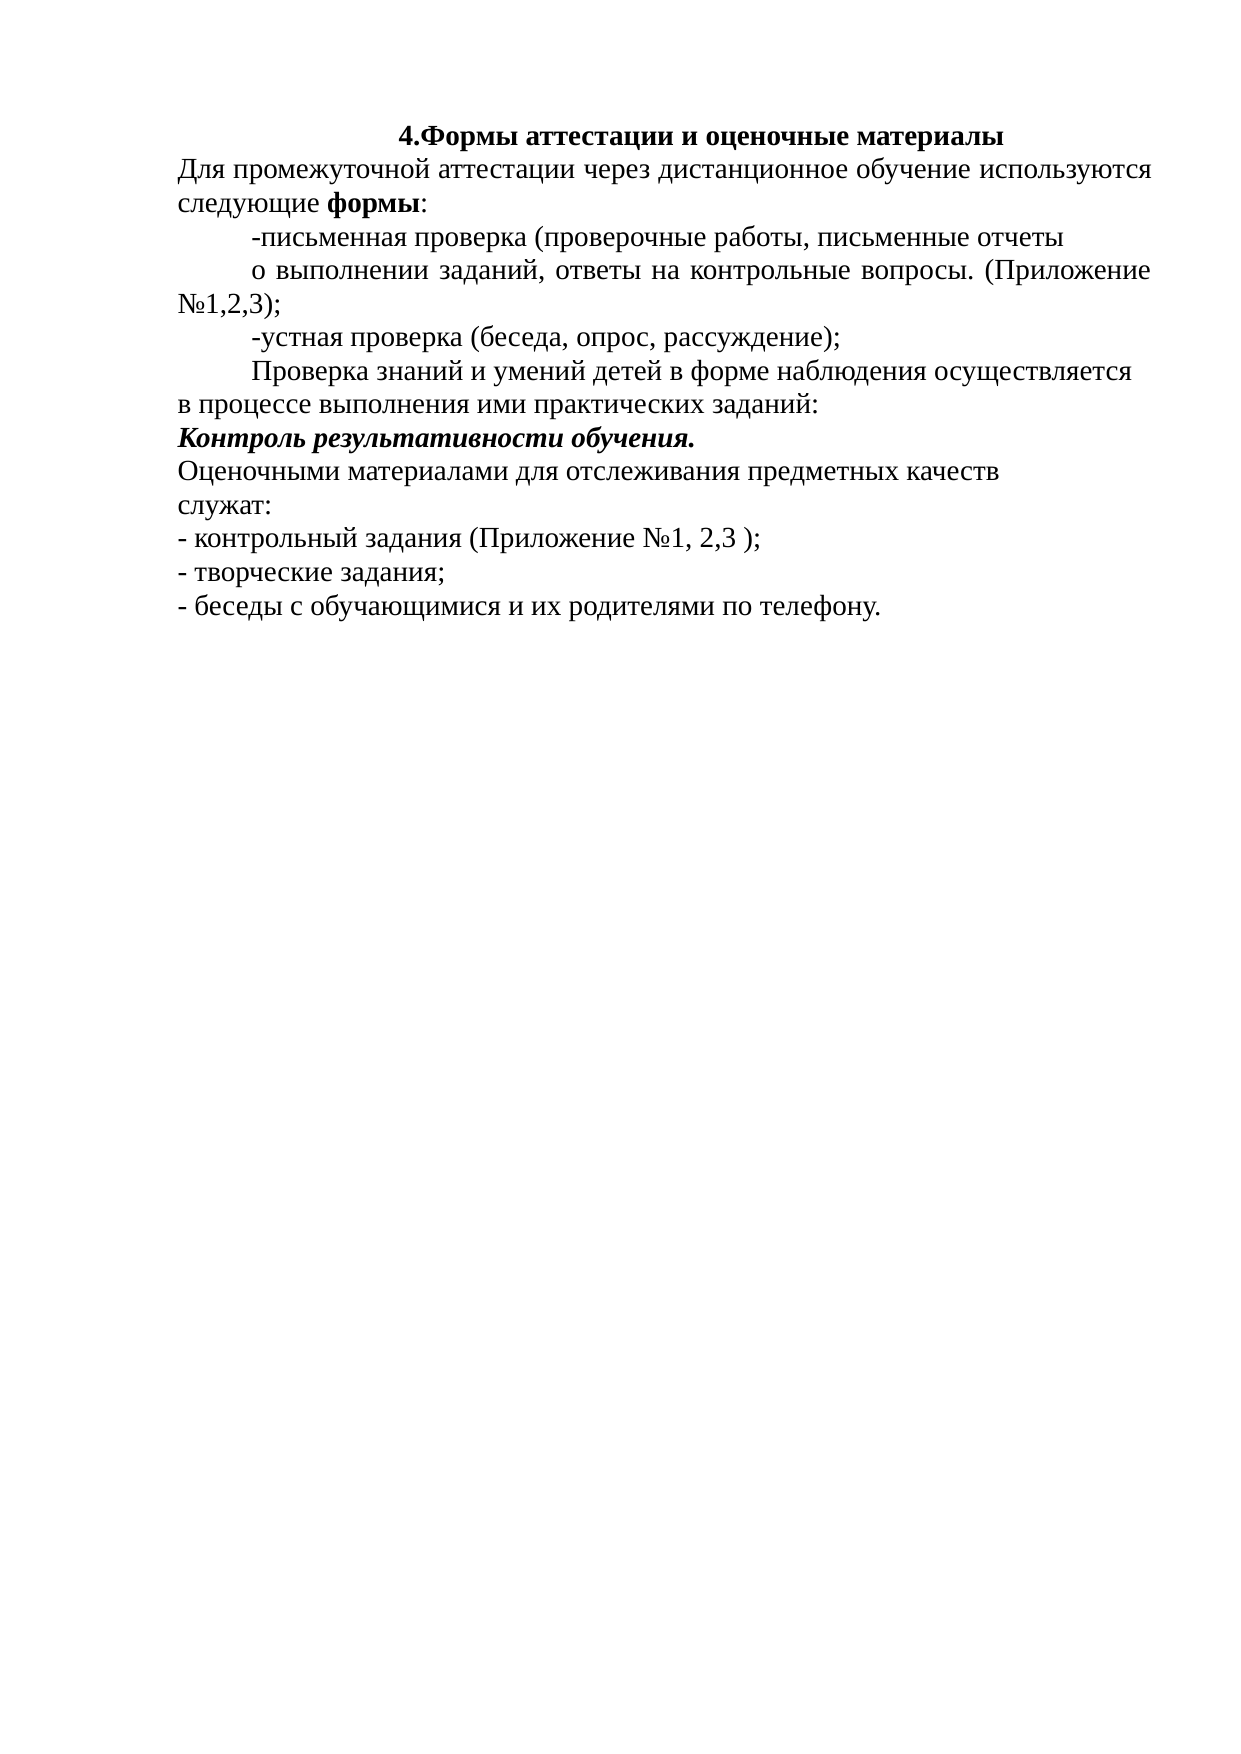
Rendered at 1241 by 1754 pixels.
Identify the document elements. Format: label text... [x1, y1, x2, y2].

text в процессе выполнения ими практических заданий: [177, 386, 1152, 420]
text - творческие задания; [177, 554, 1152, 588]
text Для промежуточной аттестации через дистанционное обучение используются следующие формы: [177, 152, 1152, 219]
text - беседы с обучающимися и их родителями по телефону. [177, 588, 1152, 621]
text Проверка знаний и умений детей в форме наблюдения осуществляется [177, 353, 1152, 386]
text Контроль результативности обучения. [177, 420, 1152, 453]
text о выполнении заданий, ответы на контрольные вопросы. (Приложение №1,2,3); [177, 252, 1152, 319]
text служат: [177, 487, 1152, 521]
text -письменная проверка (проверочные работы, письменные отчеты [177, 219, 1152, 252]
text -устная проверка (беседа, опрос, рассуждение); [177, 319, 1152, 353]
text Оценочными материалами для отслеживания предметных качеств [177, 453, 1152, 487]
text - контрольный задания (Приложение №1, 2,3 ); [177, 521, 1152, 554]
text 4.Формы аттестации и оценочные материалы [177, 118, 1152, 152]
